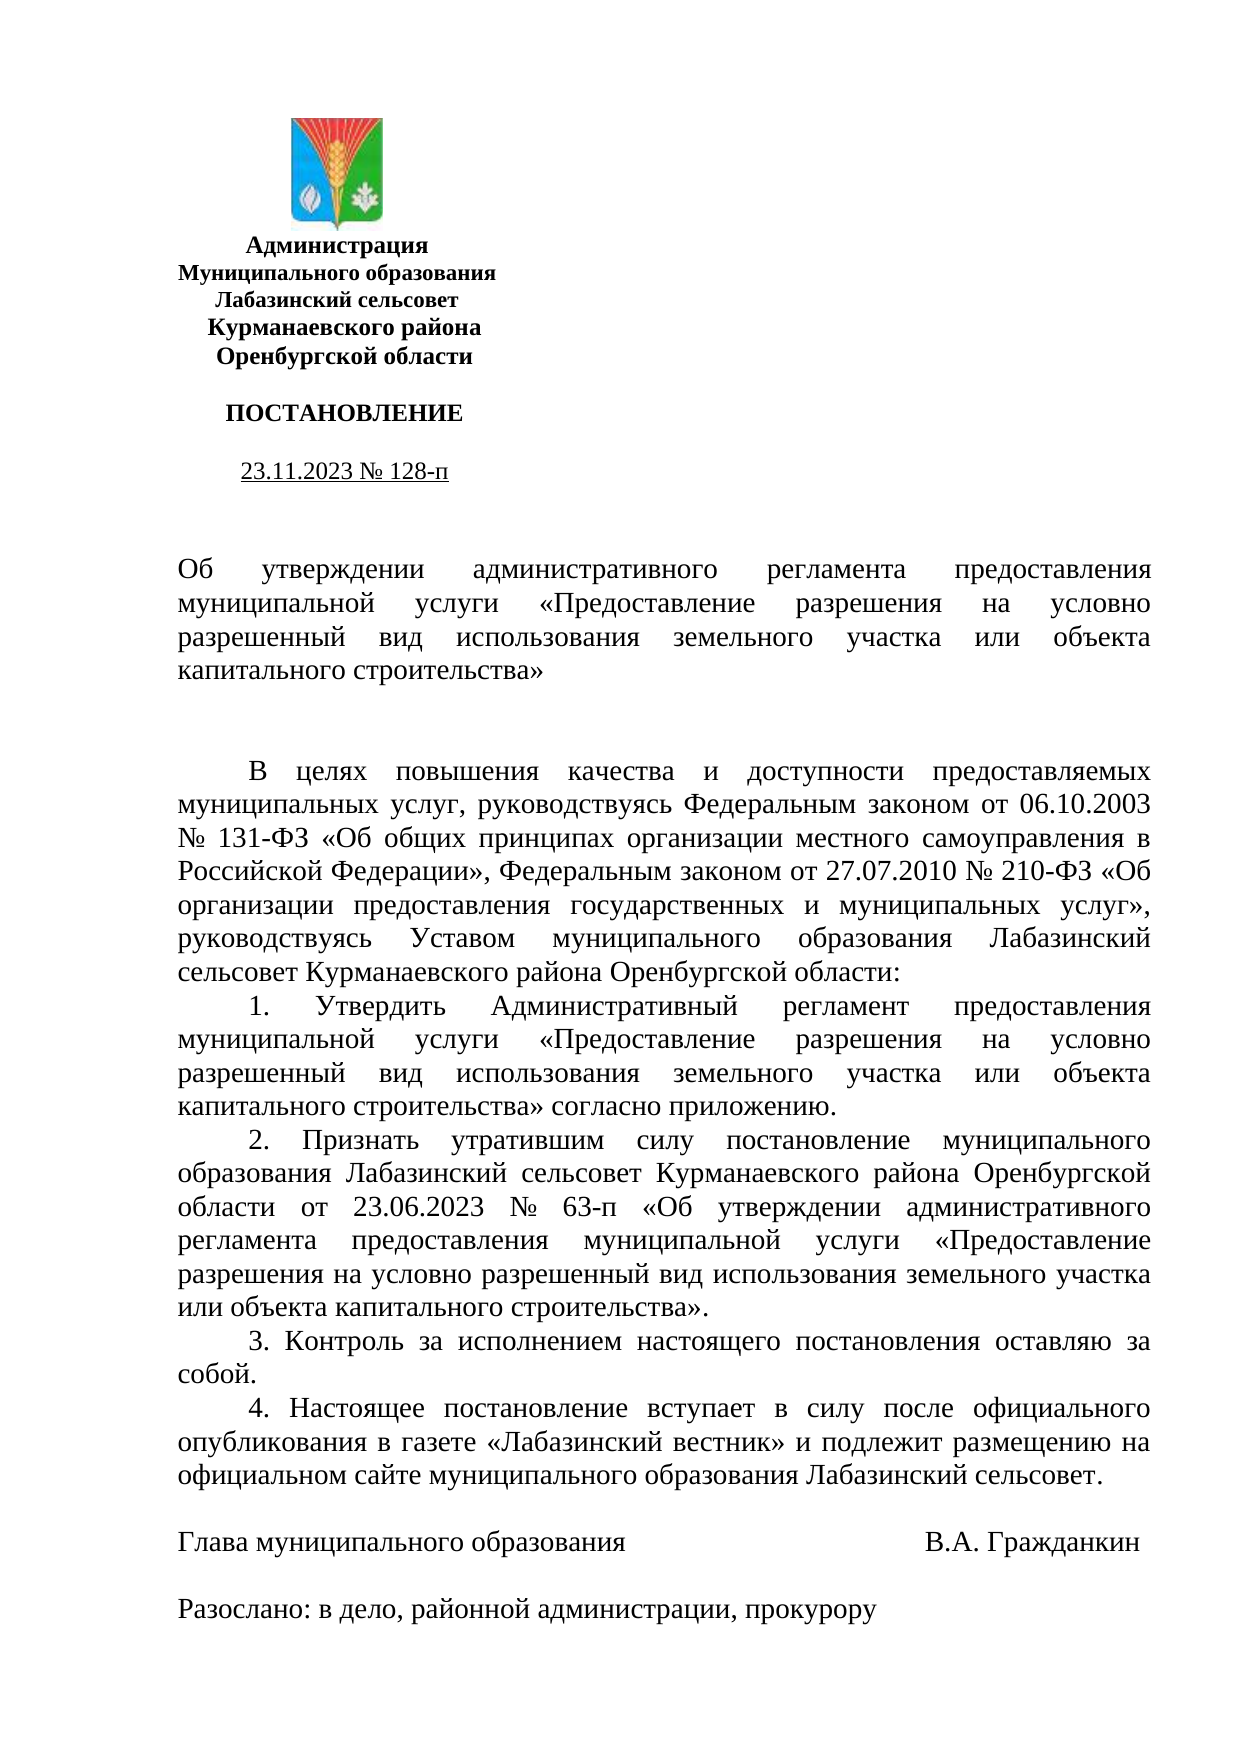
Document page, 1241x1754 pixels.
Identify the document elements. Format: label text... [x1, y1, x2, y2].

text 2. Признать утратившим силу постановление муниципального образования Лабазинский сельсовет Курманаевского района Оренбургской области от 23.06.2023 № 63-п «Об утверждении административного регламента предоставления муниципальной услуги «Предоставление разрешения на условно разрешенный вид использования земельного участка или объекта капитального строительства». [177, 1122, 1152, 1323]
text 1. Утвердить Административный регламент предоставления муниципальной услуги «Предоставление разрешения на условно разрешенный вид использования земельного участка или объекта капитального строительства» согласно приложению. [177, 988, 1152, 1122]
title Об утверждении административного регламента предоставления муниципальной услуги «Предоставление разрешения на условно разрешенный вид использования земельного участка или объекта капитального строительства» [177, 552, 1152, 686]
text 3. Контроль за исполнением настоящего постановления оставляю за собой. [177, 1323, 1152, 1390]
picture [290, 118, 383, 231]
text Курманаевского района [177, 312, 512, 341]
text Оренбургской области [177, 341, 512, 369]
text Разослано: в дело, районной администрации, прокурору [177, 1591, 1152, 1625]
subtitle Администрация [177, 231, 497, 259]
text Лабазинский сельсовет [177, 286, 497, 312]
text 4. Настоящее постановление вступает в силу после официального опубликования в газете «Лабазинский вестник» и подлежит размещению на официальном сайте муниципального образования Лабазинский сельсовет. [177, 1390, 1152, 1491]
text ПОСТАНОВЛЕНИЕ [177, 398, 512, 427]
text Глава муниципального образования В.А. Гражданкин [177, 1524, 1152, 1558]
text В целях повышения качества и доступности предоставляемых муниципальных услуг, руководствуясь Федеральным законом от 06.10.2003 № 131-ФЗ «Об общих принципах организации местного самоуправления в Российской Федерации», Федеральным законом от 27.07.2010 № 210-ФЗ «Об организации предоставления государственных и муниципальных услуг», руководствуясь Уставом муниципального образования Лабазинский сельсовет Курманаевского района Оренбургской области: [177, 753, 1152, 988]
text 23.11.2023 № 128-п [177, 456, 512, 484]
text Муниципального образования [177, 259, 497, 286]
